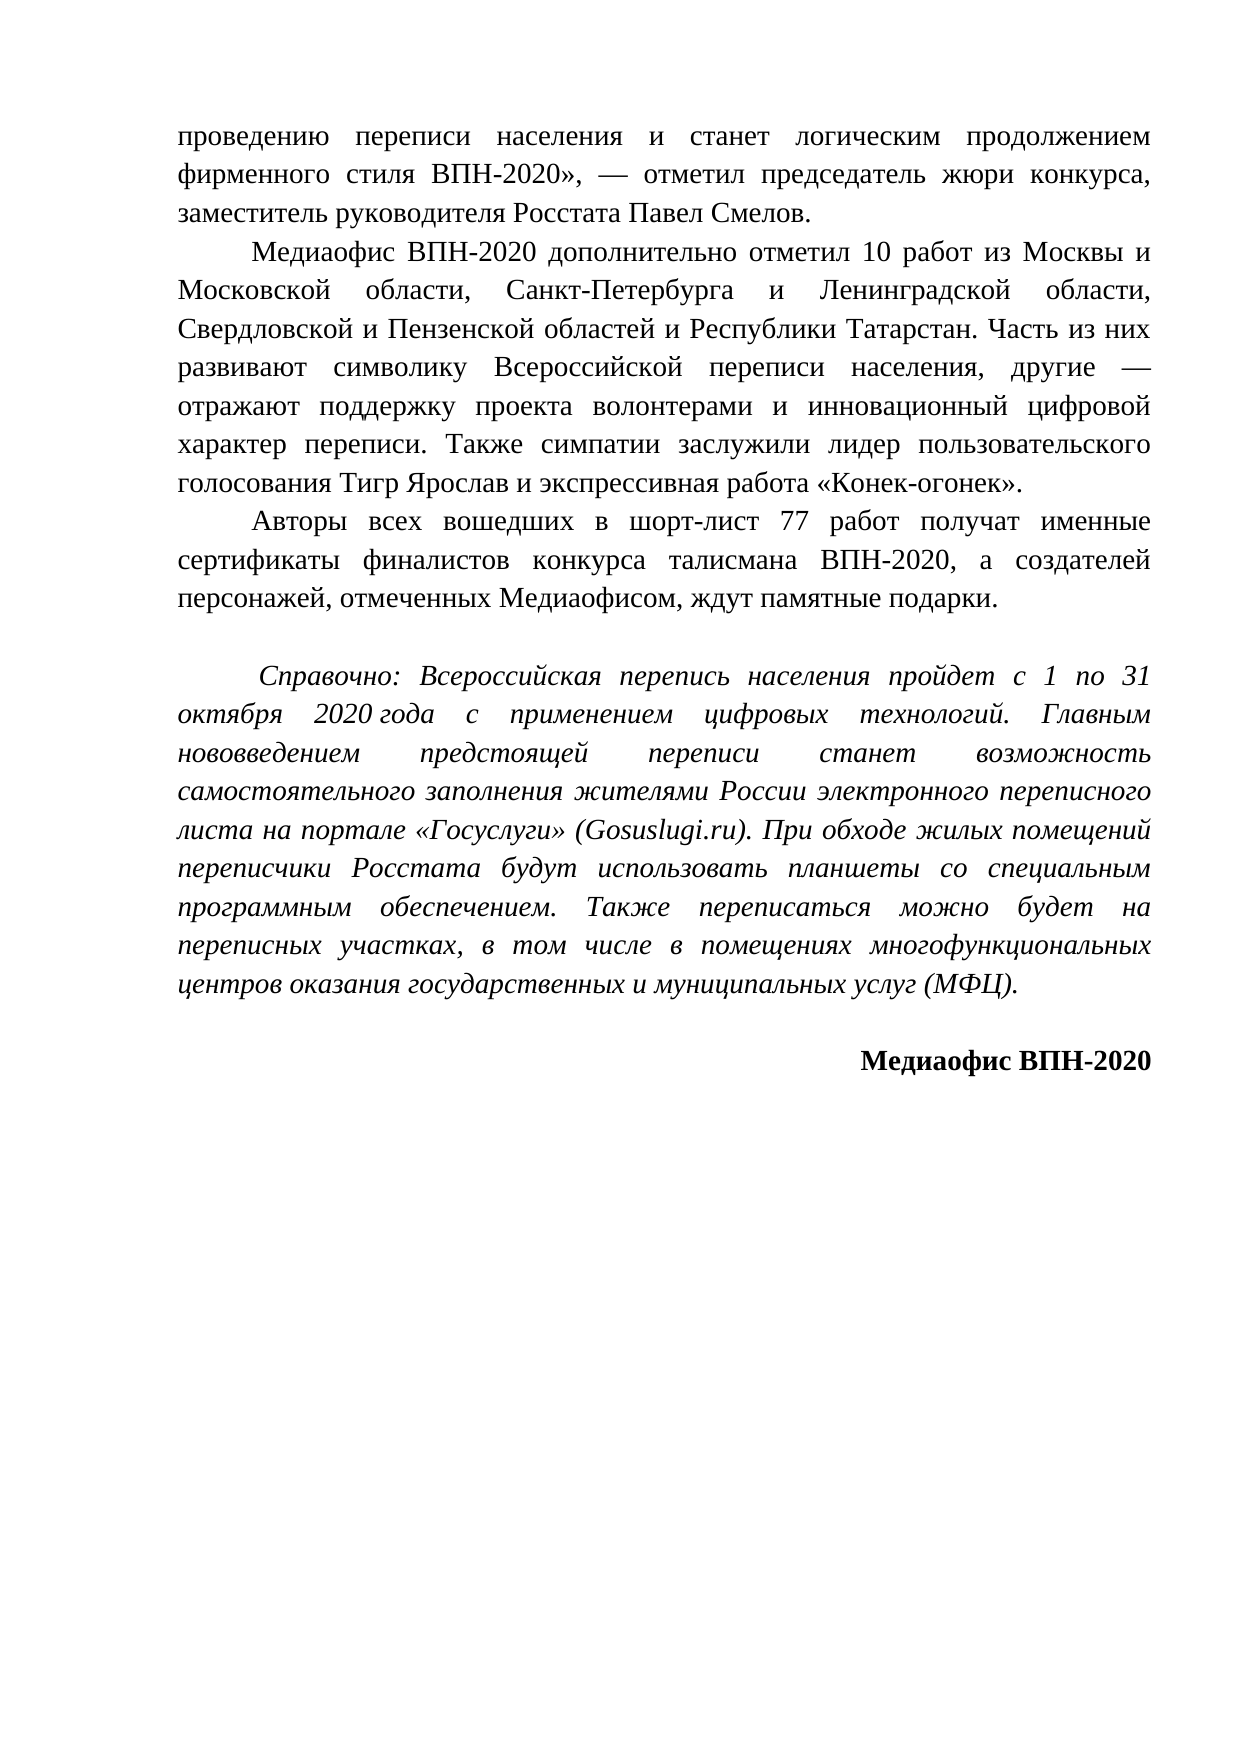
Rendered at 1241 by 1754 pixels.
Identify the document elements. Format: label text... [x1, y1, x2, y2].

text Справочно: Всероссийская перепись населения пройдет с 1 по 31 октября 2020 года с применением цифровых технологий. Главным нововведением предстоящей переписи станет возможность самостоятельного заполнения жителями России электронного переписного листа на портале «Госуслуги» (Gosuslugi.ru). При обходе жилых помещений переписчики Росстата будут использовать планшеты со специальным программным обеспечением. Также переписаться можно будет на переписных участках, в том числе в помещениях многофункциональных центров оказания государственных и муниципальных услуг (МФЦ). [177, 658, 1152, 999]
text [177, 118, 1152, 229]
text Медиаофис ВПН-2020 [177, 1043, 1152, 1077]
text Авторы всех вошедших в шорт-лист 77 работ получат именные сертификаты финалистов конкурса талисмана ВПН-2020, а создателей персонажей, отмеченных Медиаофисом, ждут памятные подарки. [177, 503, 1152, 614]
text Медиаофис ВПН-2020 дополнительно отметил 10 работ из Москвы и Московской области, Санкт-Петербурга и Ленинградской области, Свердловской и Пензенской областей и Республики Татарстан. Часть из них развивают символику Всероссийской переписи населения, другие — отражают поддержку проекта волонтерами и инновационный цифровой характер переписи. Также симпатии заслужили лидер пользовательского голосования Тигр Ярослав и экспрессивная работа «Конек-огонек». [177, 234, 1152, 498]
